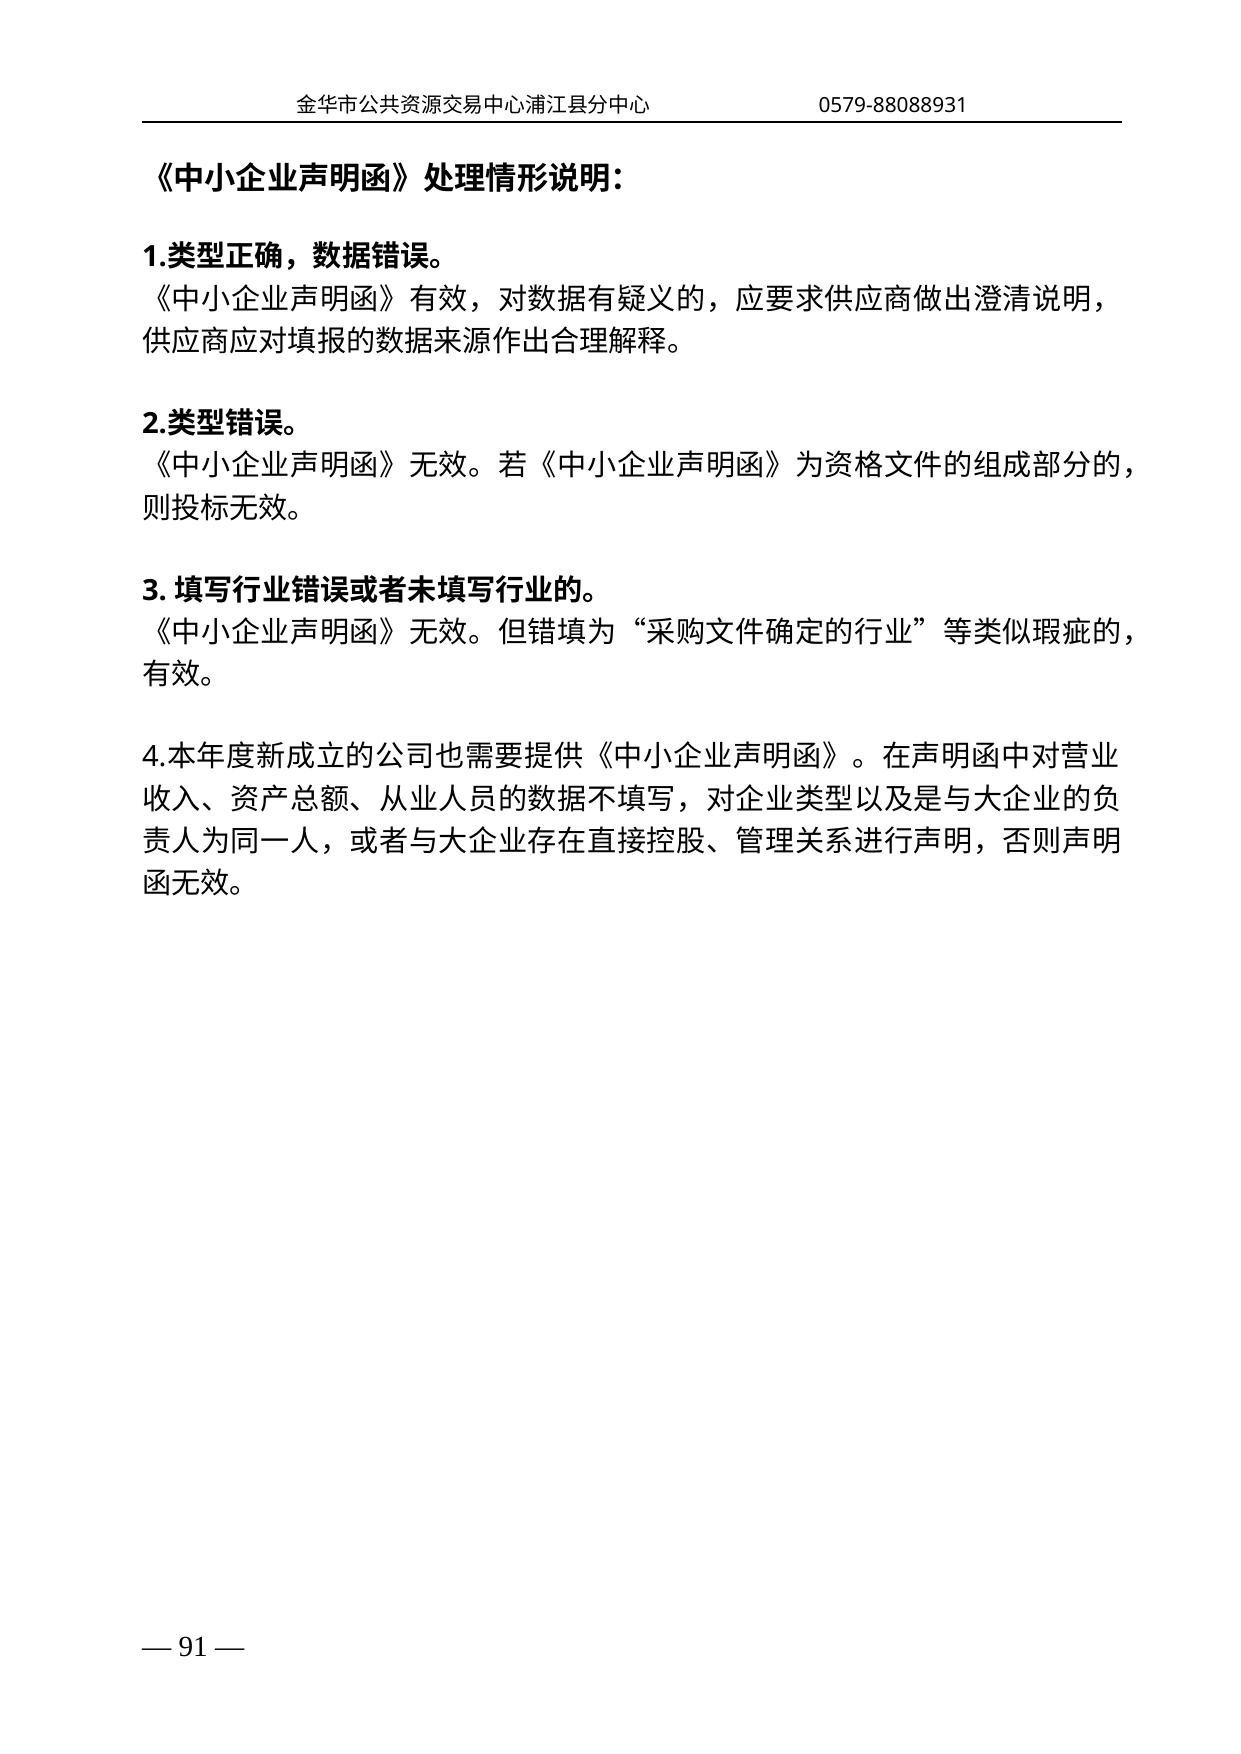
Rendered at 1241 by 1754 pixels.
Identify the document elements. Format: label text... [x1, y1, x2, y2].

text 3. 填写行业错误或者未填写行业的。 [142, 566, 1122, 608]
text 《中小企业声明函》无效。但错填为“采购文件确定的行业”等类似瑕疵的，有效。 [142, 608, 1122, 693]
text 《中小企业声明函》有效，对数据有疑义的，应要求供应商做出澄清说明，供应商应对填报的数据来源作出合理解释。 [142, 275, 1122, 360]
text 1.类型正确，数据错误。 [142, 233, 1122, 275]
text 4.本年度新成立的公司也需要提供《中小企业声明函》。在声明函中对营业收入、资产总额、从业人员的数据不填写，对企业类型以及是与大企业的负责人为同一人，或者与大企业存在直接控股、管理关系进行声明，否则声明函无效。 [142, 733, 1122, 902]
text 《中小企业声明函》无效。若《中小企业声明函》为资格文件的组成部分的，则投标无效。 [142, 442, 1122, 526]
text 2.类型错误。 [142, 399, 1122, 442]
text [142, 153, 1122, 199]
